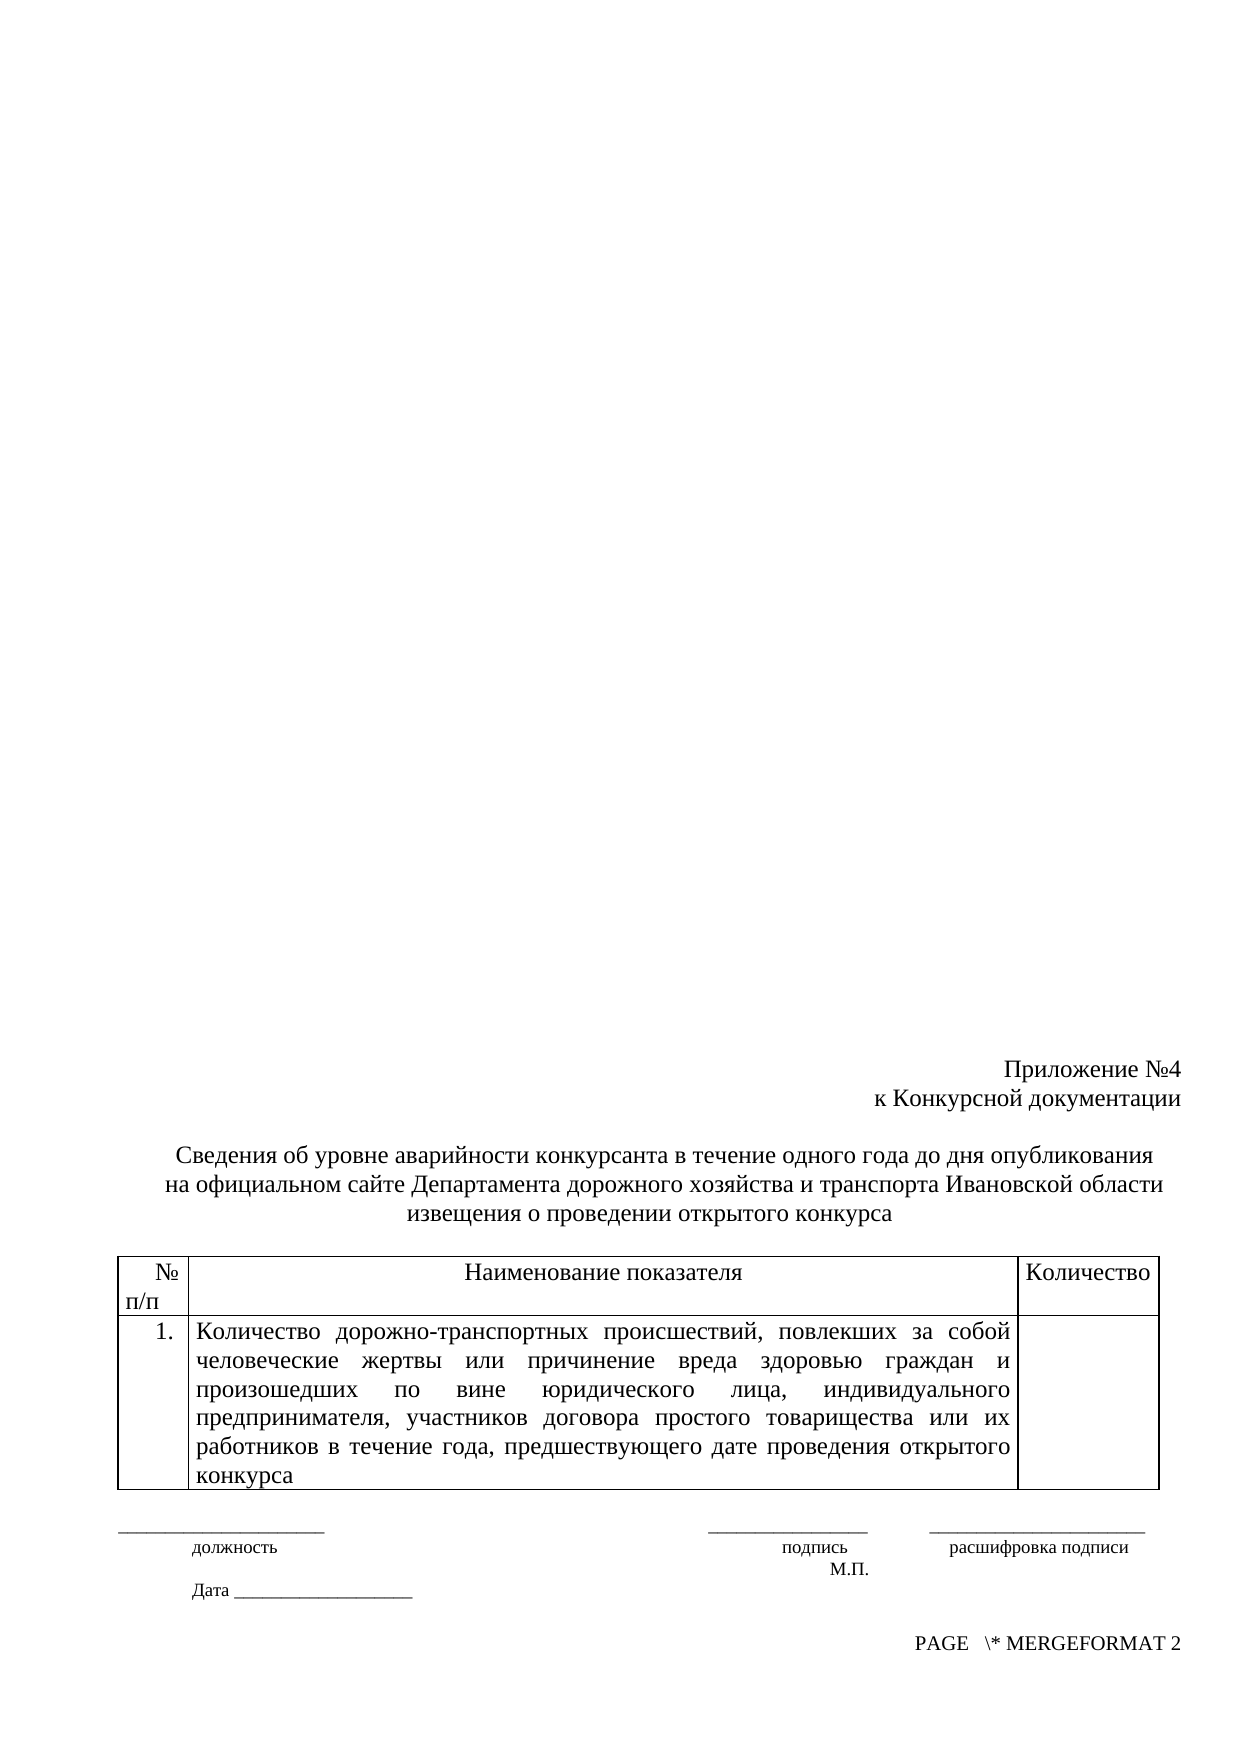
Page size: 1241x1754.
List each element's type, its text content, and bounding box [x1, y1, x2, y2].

table_cell 1. [119, 1316, 188, 1489]
table_header № п/п [119, 1257, 188, 1314]
table_header Наименование показателя [189, 1257, 1017, 1314]
text к Конкурсной документации [118, 1083, 1181, 1112]
text Дата ___________________ [118, 1579, 1181, 1601]
table_cell Количество дорожно-транспортных происшествий, повлекших за собой человеческие жертвы или причинение вреда здоровью граждан и произошедших по вине юридического лица, индивидуального предпринимателя, участников договора простого товарищества или их работников в течение года, предшествующего дате проведения открытого конкурса [189, 1316, 1017, 1489]
text на официальном сайте Департамента дорожного хозяйства и транспорта Ивановской области извещения о проведении открытого конкурса [118, 1169, 1181, 1227]
table_header Количество [1019, 1257, 1158, 1314]
text Сведения об уровне аварийности конкурсанта в течение одного года до дня опубликования [118, 1141, 1181, 1169]
table_cell [1019, 1316, 1158, 1489]
text Приложение №4 [118, 1054, 1181, 1083]
text должность подпись расшифровка подписи [118, 1536, 1181, 1557]
text М.П. [118, 1557, 1181, 1579]
text ______________________ _________________ _______________________ [118, 1514, 1181, 1536]
